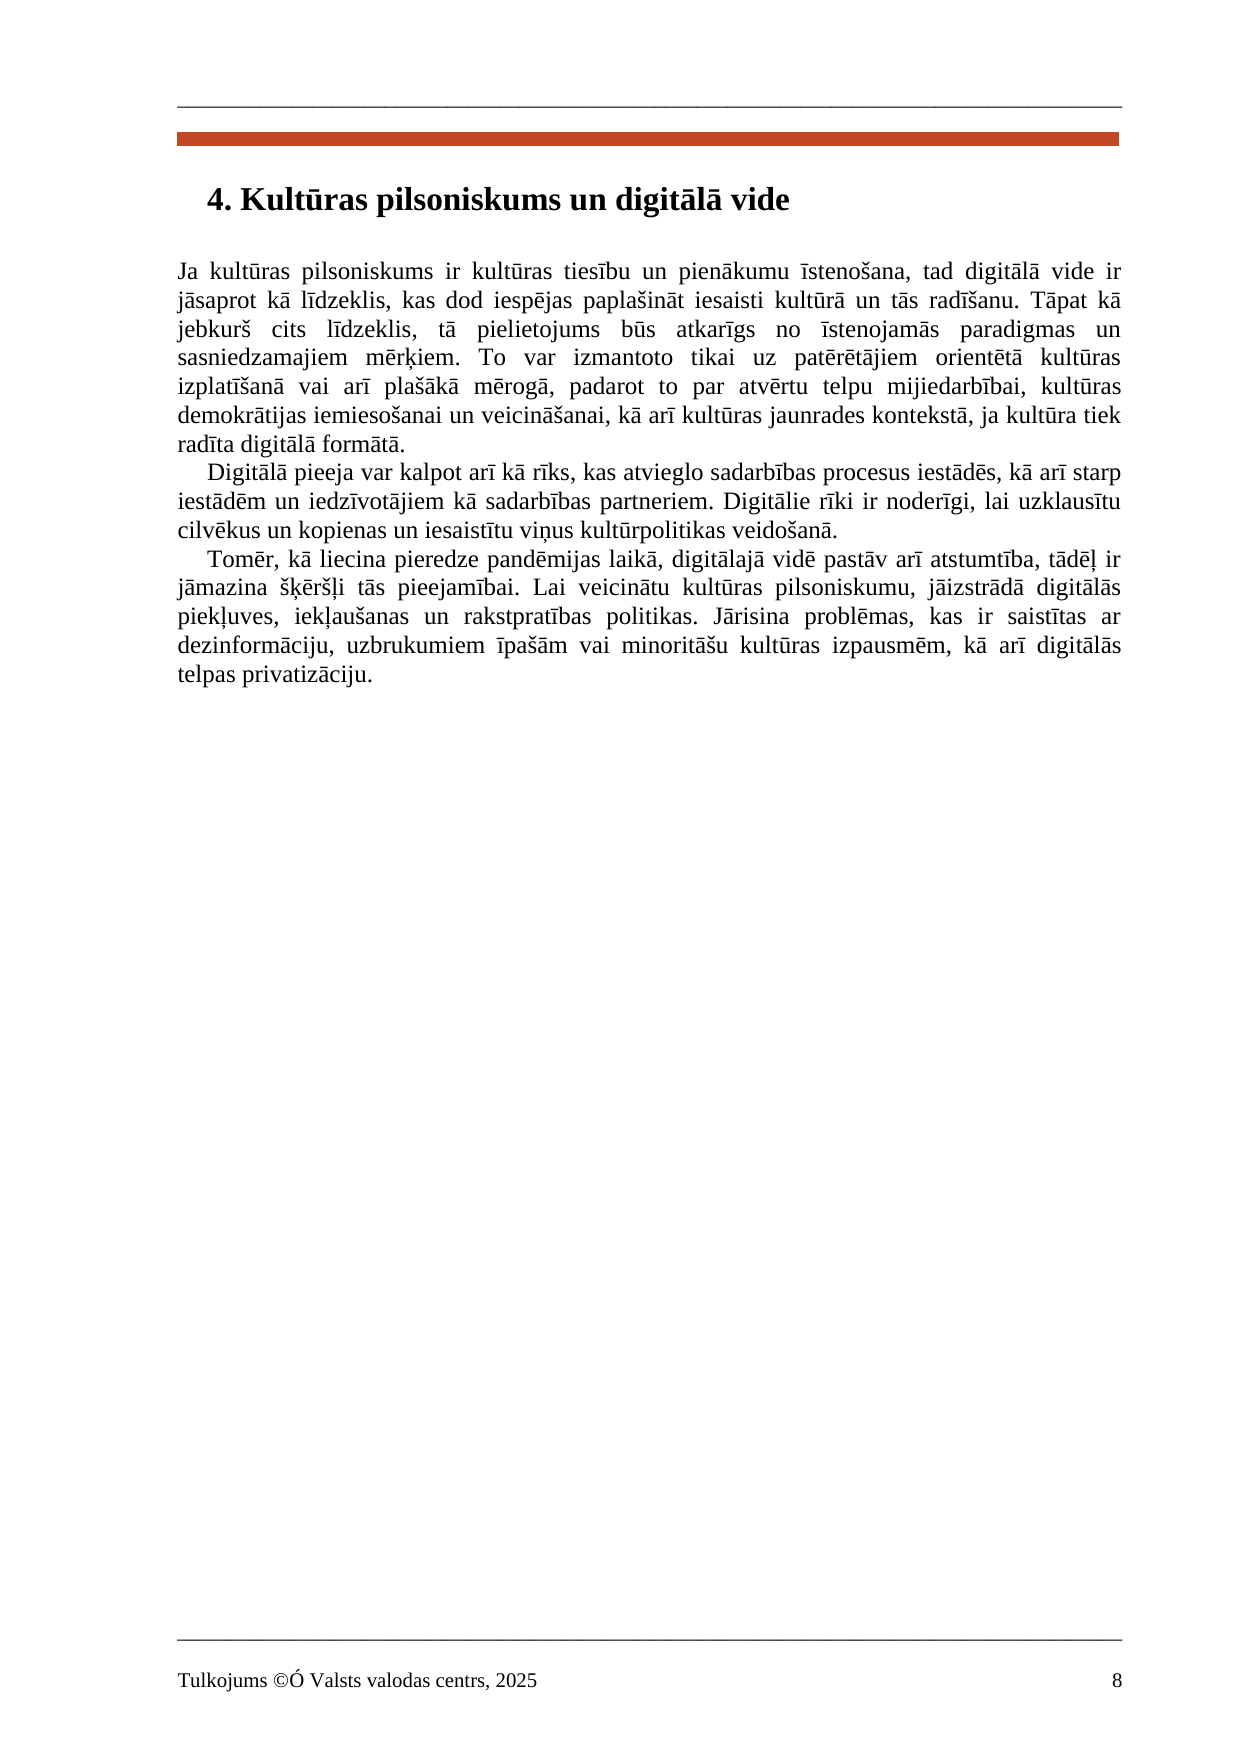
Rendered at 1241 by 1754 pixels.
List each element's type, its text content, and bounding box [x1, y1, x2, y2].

text Tomēr, kā liecina pieredze pandēmijas laikā, digitālajā vidē pastāv arī atstumtība, tādēļ ir jāmazina šķēršļi tās pieejamībai. Lai veicinātu kultūras pilsoniskumu, jāizstrādā digitālās piekļuves, iekļaušanas un rakstpratības politikas. Jārisina problēmas, kas ir saistītas ar dezinformāciju, uzbrukumiem īpašām vai minoritāšu kultūras izpausmēm, kā arī digitālās telpas privatizāciju. [177, 544, 1122, 687]
text Digitālā pieeja var kalpot arī kā rīks, kas atvieglo sadarbības procesus iestādēs, kā arī starp iestādēm un iedzīvotājiem kā sadarbības partneriem. Digitālie rīki ir noderīgi, lai uzklausītu cilvēkus un kopienas un iesaistītu viņus kultūrpolitikas veidošanā. [177, 457, 1122, 544]
text Ja kultūras pilsoniskums ir kultūras tiesību un pienākumu īstenošana, tad digitālā vide ir jāsaprot kā līdzeklis, kas dod iespējas paplašināt iesaisti kultūrā un tās radīšanu. Tāpat kā jebkurš cits līdzeklis, tā pielietojums būs atkarīgs no īstenojamās paradigmas un sasniedzamajiem mērķiem. To var izmantoto tikai uz patērētājiem orientētā kultūras izplatīšanā vai arī plašākā mērogā, padarot to par atvērtu telpu mijiedarbībai, kultūras demokrātijas iemiesošanai un veicināšanai, kā arī kultūras jaunrades kontekstā, ja kultūra tiek radīta digitālā formātā. [177, 256, 1122, 457]
subtitle 4. Kultūras pilsoniskums un digitālā vide [207, 179, 1122, 218]
